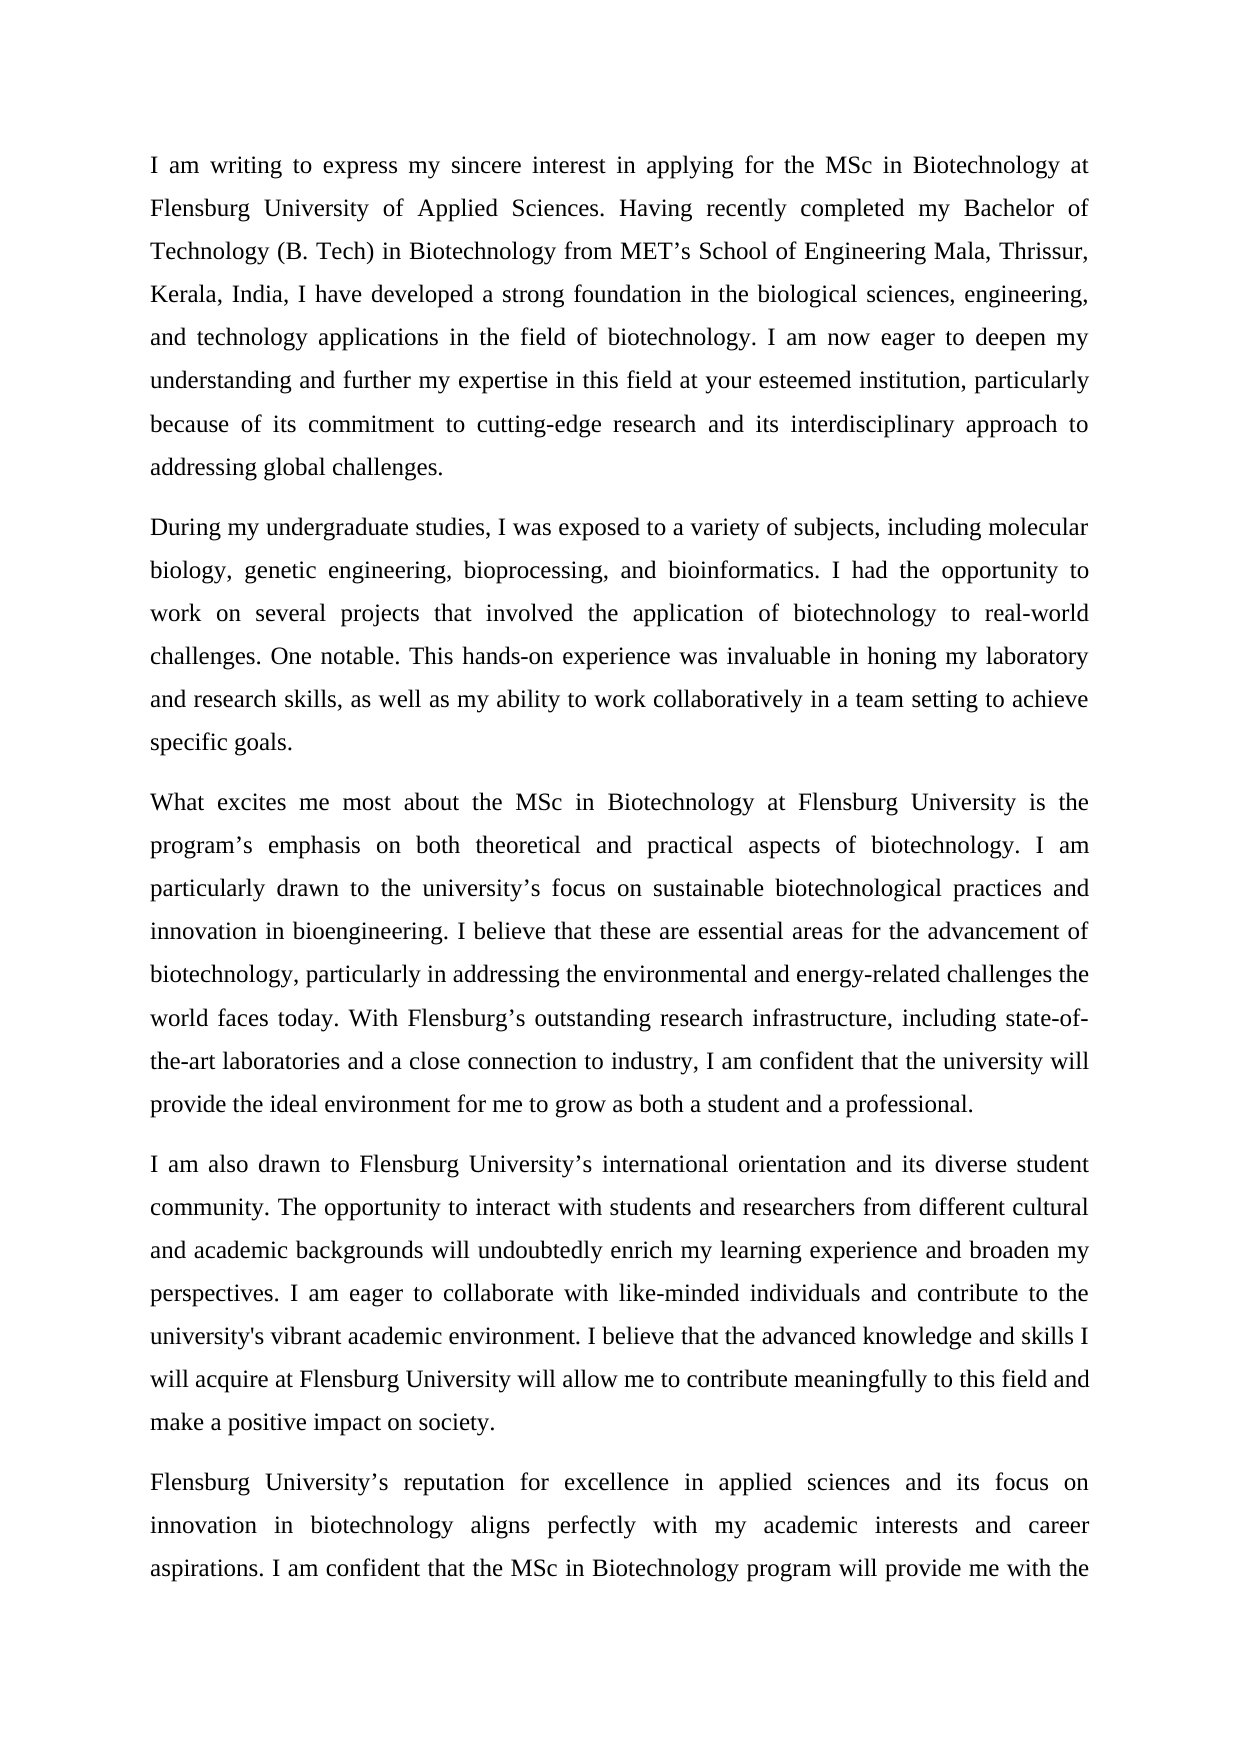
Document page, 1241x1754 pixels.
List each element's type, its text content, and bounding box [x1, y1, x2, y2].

text I am also drawn to Flensburg University’s international orientation and its diverse student community. The opportunity to interact with students and researchers from different cultural and academic backgrounds will undoubtedly enrich my learning experience and broaden my perspectives. I am eager to collaborate with like-minded individuals and contribute to the university's vibrant academic environment. I believe that the advanced knowledge and skills I will acquire at Flensburg University will allow me to contribute meaningfully to this field and make a positive impact on society. [150, 1149, 1090, 1436]
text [150, 1467, 1090, 1582]
text I am writing to express my sincere interest in applying for the MSc in Biotechnology at Flensburg University of Applied Sciences. Having recently completed my Bachelor of Technology (B. Tech) in Biotechnology from MET’s School of Engineering Mala, Thrissur, Kerala, India, I have developed a strong foundation in the biological sciences, engineering, and technology applications in the field of biotechnology. I am now eager to deepen my understanding and further my expertise in this field at your esteemed institution, particularly because of its commitment to cutting-edge research and its interdisciplinary approach to addressing global challenges. [150, 150, 1090, 481]
text During my undergraduate studies, I was exposed to a variety of subjects, including molecular biology, genetic engineering, bioprocessing, and bioinformatics. I had the opportunity to work on several projects that involved the application of biotechnology to real-world challenges. One notable. This hands-on experience was invaluable in honing my laboratory and research skills, as well as my ability to work collaboratively in a team setting to achieve specific goals. [150, 512, 1090, 756]
text What excites me most about the MSc in Biotechnology at Flensburg University is the program’s emphasis on both theoretical and practical aspects of biotechnology. I am particularly drawn to the university’s focus on sustainable biotechnological practices and innovation in bioengineering. I believe that these are essential areas for the advancement of biotechnology, particularly in addressing the environmental and energy-related challenges the world faces today. With Flensburg’s outstanding research infrastructure, including state-of-the-art laboratories and a close connection to industry, I am confident that the university will provide the ideal environment for me to grow as both a student and a professional. [150, 787, 1090, 1118]
